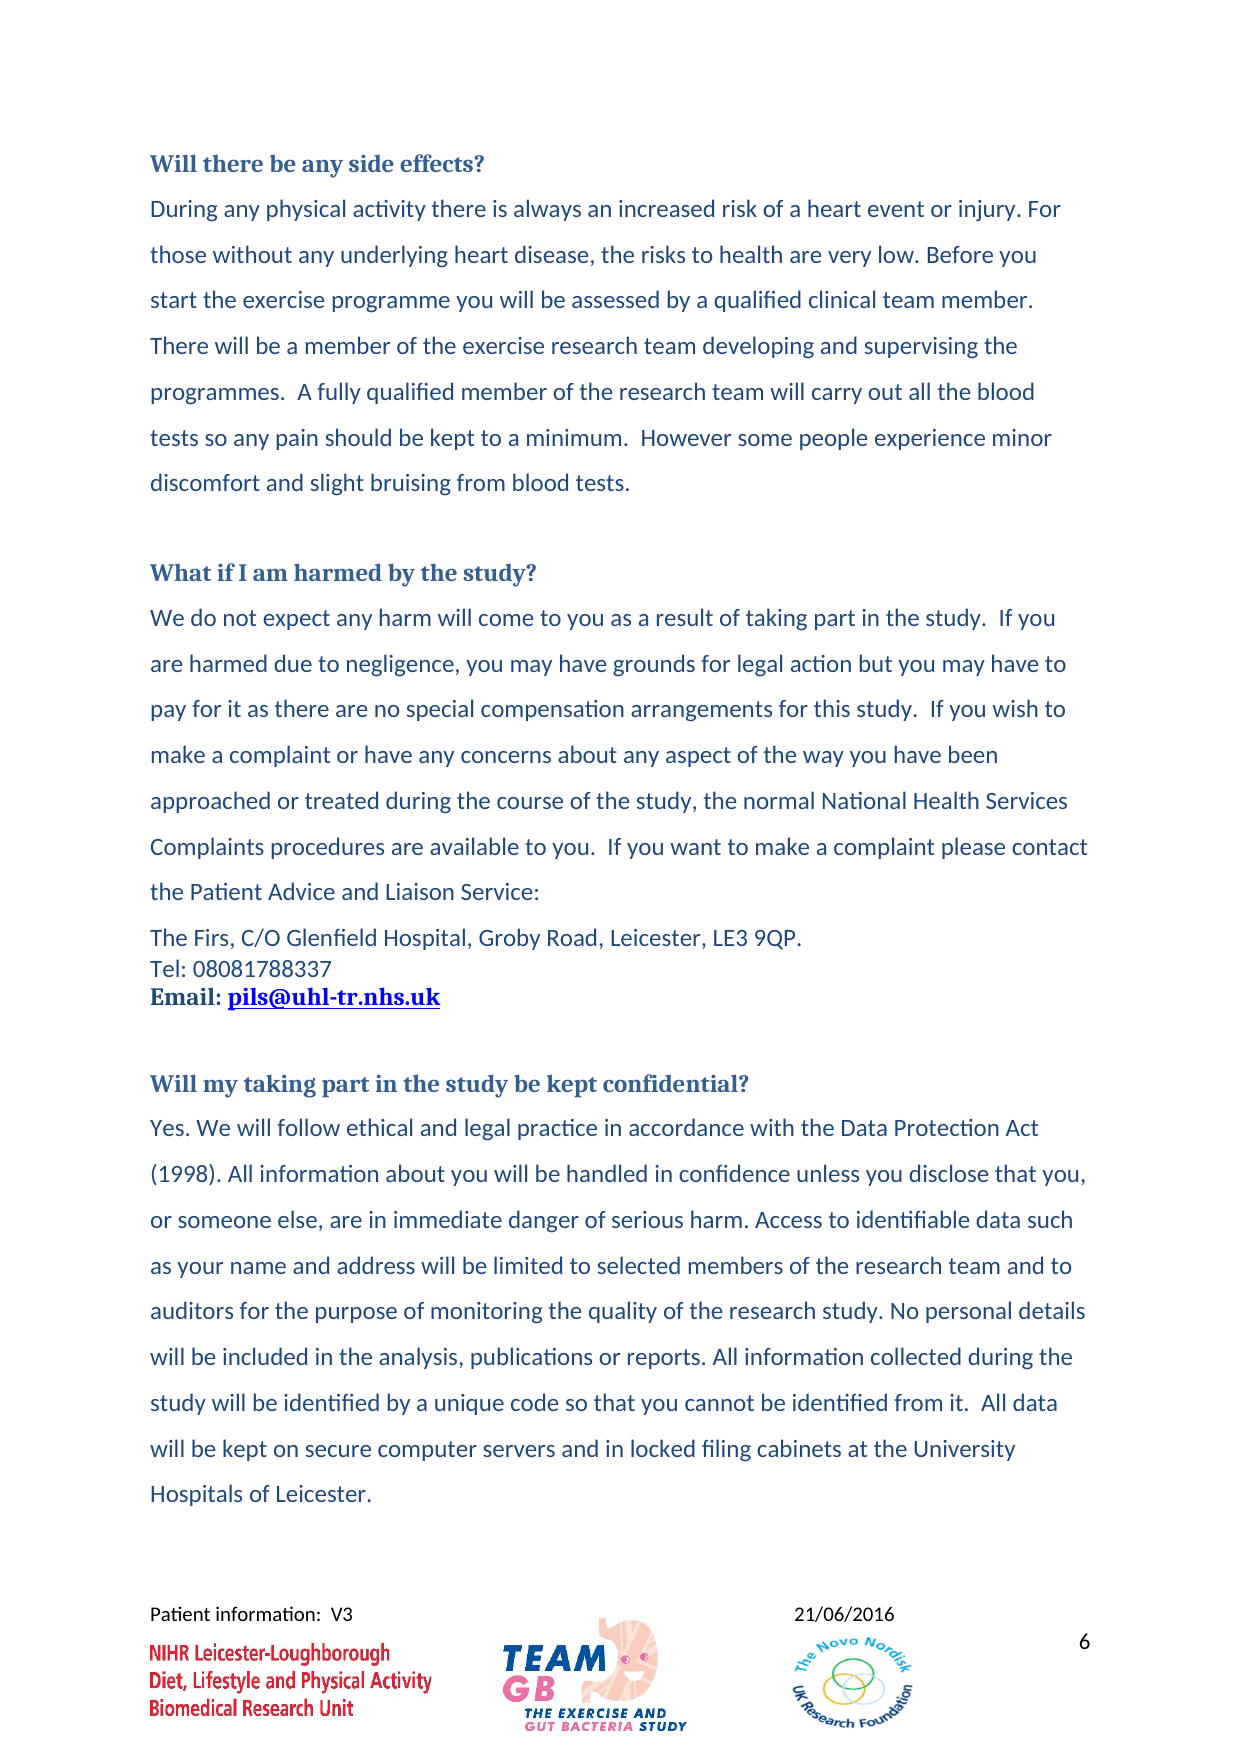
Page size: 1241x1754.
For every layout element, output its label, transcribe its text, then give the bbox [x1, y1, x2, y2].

subtitle What if I am harmed by the study? [150, 559, 1090, 588]
picture [792, 1637, 915, 1729]
text Tel: 08081788337 [150, 953, 1090, 983]
picture [150, 1643, 432, 1716]
text We do not expect any harm will come to you as a result of taking part in the study. If you are harmed due to negligence, you may have grounds for legal action but you may have to pay for it as there are no special compensation arrangements for this study. If you wish to make a complaint or have any concerns about any aspect of the way you have been approached or treated during the course of the study, the normal National Health Services Complaints procedures are available to you. If you want to make a complaint please contact the Patient Advice and Liaison Service: [150, 602, 1090, 907]
text During any physical activity there is always an increased risk of a heart event or injury. For those without any underlying heart disease, the risks to health are very low. Before you start the exercise programme you will be assessed by a qualified clinical team member. There will be a member of the exercise research team developing and supervising the programmes. A fully qualified member of the research team will carry out all the blood tests so any pain should be kept to a minimum. However some people experience minor discomfort and slight bruising from blood tests. [150, 193, 1090, 498]
subtitle Email: pils@uhl-tr.nhs.uk [150, 983, 1090, 1012]
subtitle Will there be any side effects? [150, 150, 1090, 179]
text Yes. We will follow ethical and legal practice in accordance with the Data Protection Act (1998). All information about you will be handled in confidence unless you disclose that you, or someone else, are in immediate danger of serious harm. Access to identifiable data such as your name and address will be limited to selected members of the research team and to auditors for the purpose of monitoring the quality of the research study. No personal details will be included in the analysis, publications or reports. All information collected during the study will be identified by a unique code so that you cannot be identified from it. All data will be kept on secure computer servers and in locked filing cabinets at the University Hospitals of Leicester. [150, 1113, 1090, 1509]
subtitle Will my taking part in the study be kept confidential? [150, 1069, 1090, 1098]
text The Firs, C/O Glenfield Hospital, Groby Road, Leicester, LE3 9QP. [150, 922, 1090, 953]
picture [503, 1618, 687, 1731]
